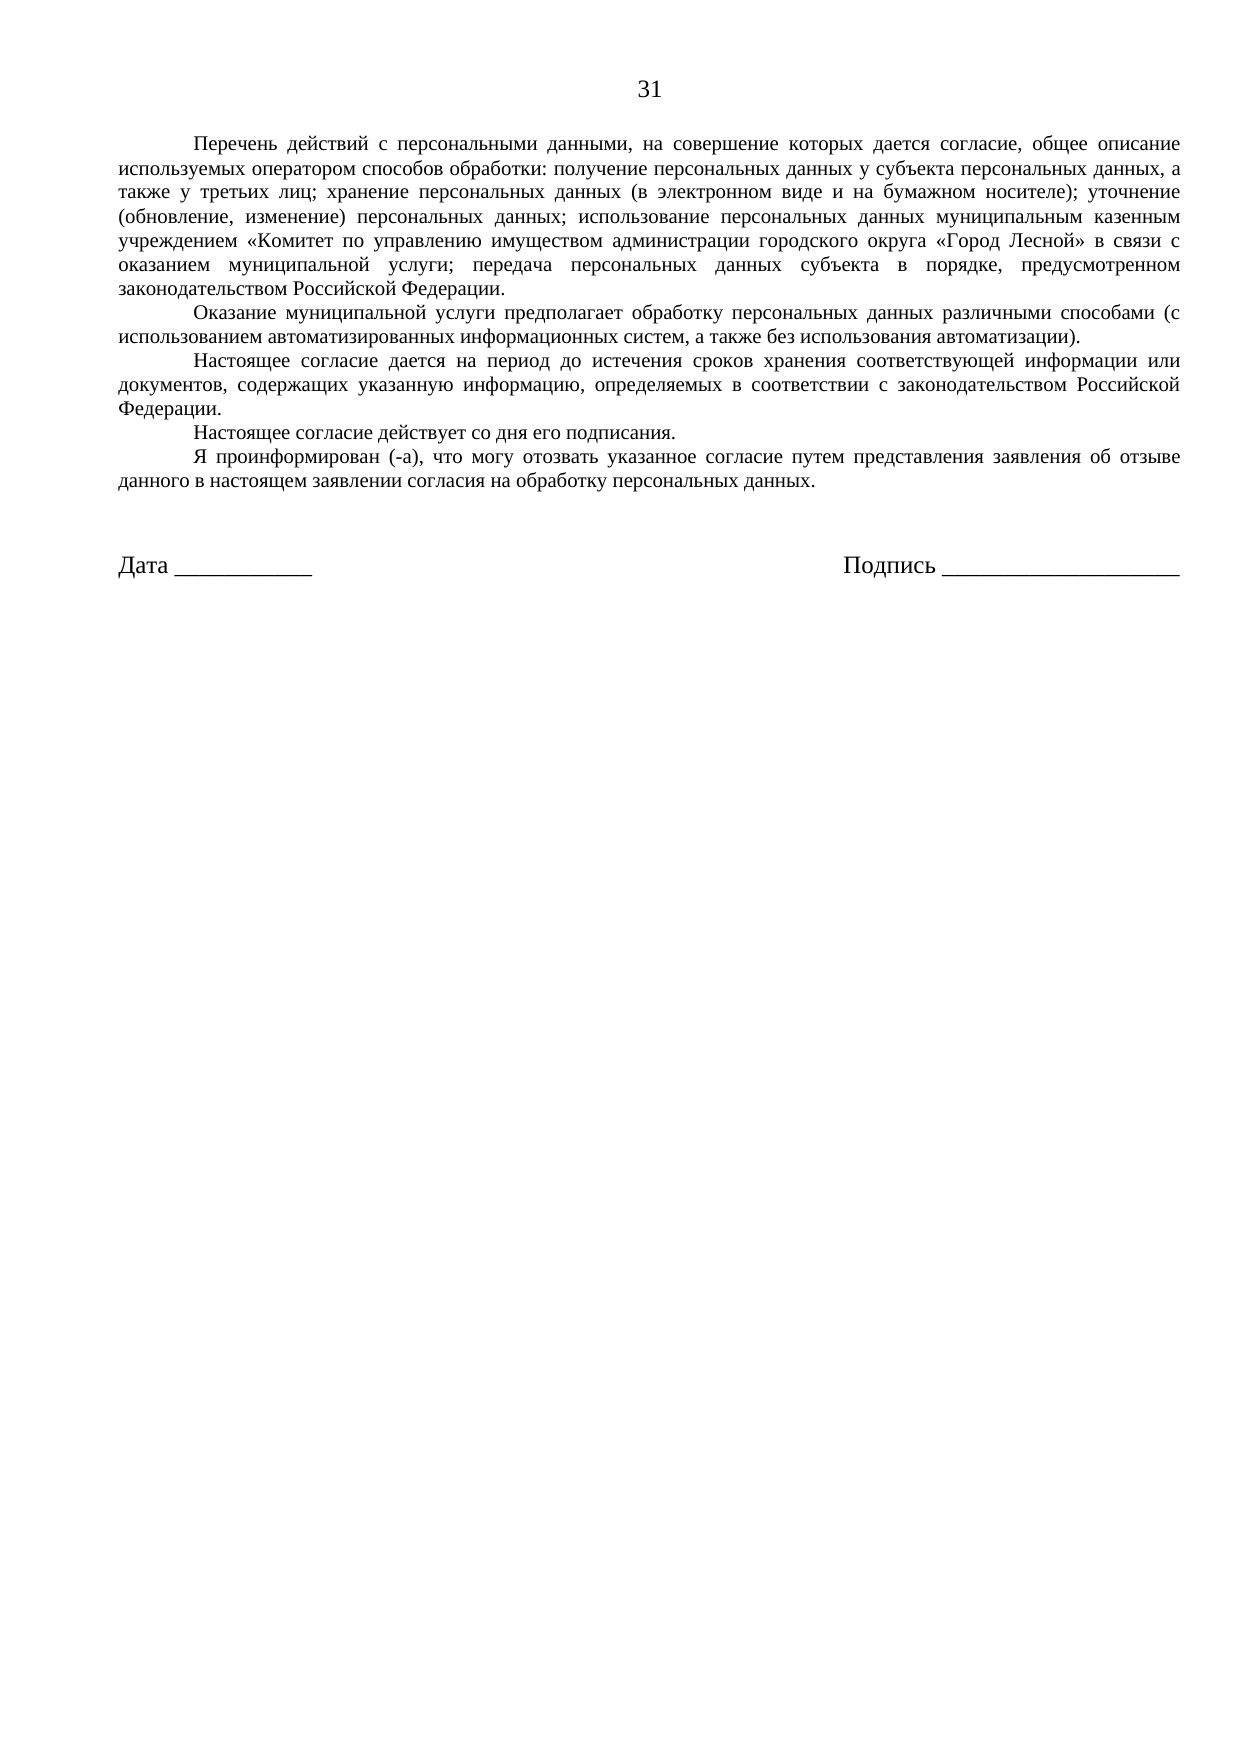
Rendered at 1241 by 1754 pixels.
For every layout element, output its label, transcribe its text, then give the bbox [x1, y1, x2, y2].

text Настоящее согласие дается на период до истечения сроков хранения соответствующей информации или документов, содержащих указанную информацию, определяемых в соответствии с законодательством Российской Федерации. [118, 348, 1182, 420]
text Оказание муниципальной услуги предполагает обработку персональных данных различными способами (с использованием автоматизированных информационных систем, а также без использования автоматизации). [118, 300, 1182, 348]
text Настоящее согласие действует со дня его подписания. [118, 420, 1182, 444]
text Дата ___________ Подпись ___________________ [118, 550, 1182, 578]
text Перечень действий с персональными данными, на совершение которых дается согласие, общее описание используемых оператором способов обработки: получение персональных данных у субъекта персональных данных, а также у третьих лиц; хранение персональных данных (в электронном виде и на бумажном носителе); уточнение (обновление, изменение) персональных данных; использование персональных данных муниципальным казенным учреждением «Комитет по управлению имуществом администрации городского округа «Город Лесной» в связи с оказанием муниципальной услуги; передача персональных данных субъекта в порядке, предусмотренном законодательством Российской Федерации. [118, 131, 1182, 300]
text Я проинформирован (-а), что могу отозвать указанное согласие путем представления заявления об отзыве данного в настоящем заявлении согласия на обработку персональных данных. [118, 444, 1182, 492]
